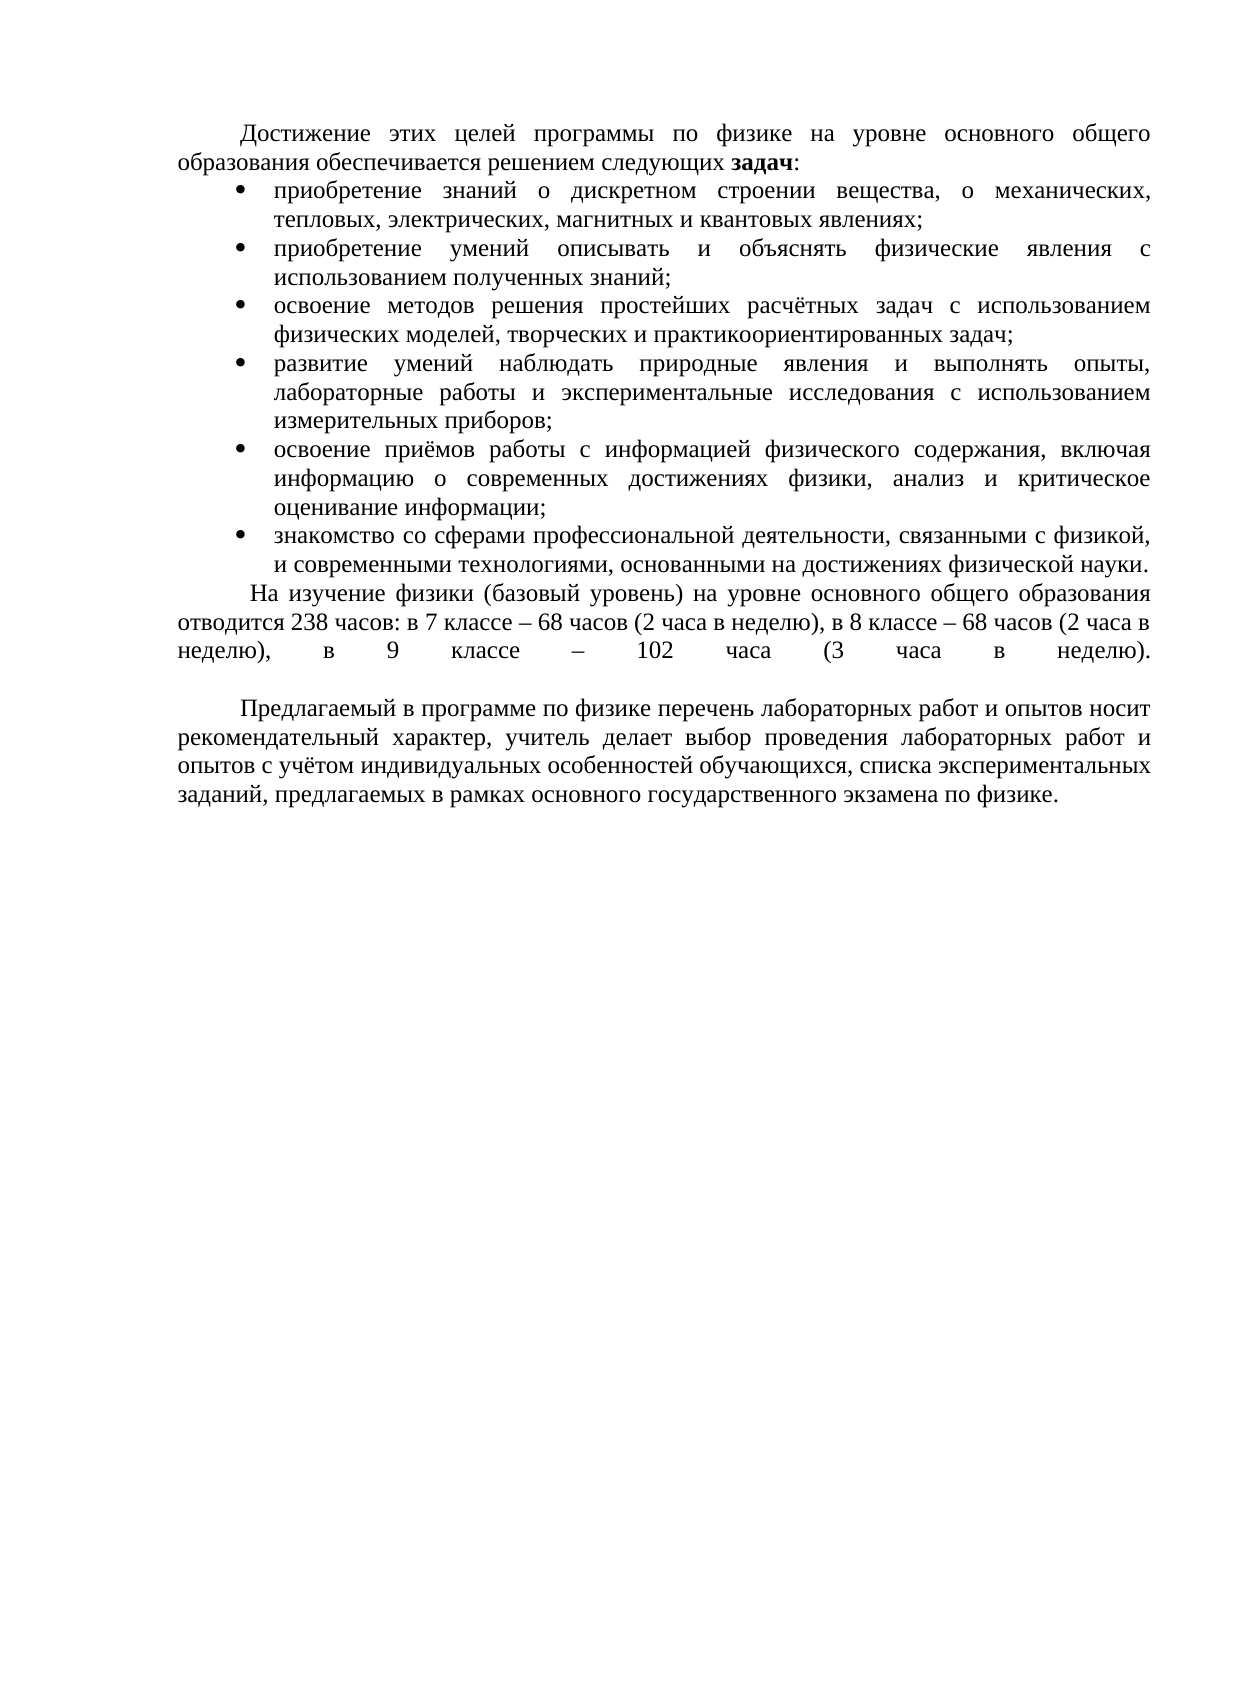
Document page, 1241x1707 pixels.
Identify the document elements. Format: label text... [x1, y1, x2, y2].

list освоение методов решения простейших расчётных задач с использованием физических моделей, творческих и практико­ориентированных задач; [236, 291, 1152, 348]
text Предлагаемый в программе по физике перечень лабораторных работ и опытов носит рекомендательный характер, учитель делает выбор проведения лабораторных работ и опытов с учётом индивидуальных особенностей обучающихся, списка экспериментальных заданий, предлагаемых в рамках основного государственного экзамена по физике. [177, 693, 1152, 808]
list знакомство со сферами профессиональной деятельности, связанными с физикой, и современными технологиями, основанными на достижениях физической науки. [236, 521, 1152, 578]
list приобретение умений описывать и объяснять физические явления с использованием полученных знаний; [236, 233, 1152, 291]
list приобретение знаний о дискретном строении вещества, о механических, тепловых, электрических, магнитных и квантовых явлениях; [236, 176, 1152, 233]
text Достижение этих целей программы по физике на уровне основного общего образования обеспечивается решением следующих задач: [177, 118, 1152, 176]
list развитие умений наблюдать природные явления и выполнять опыты, лабораторные работы и экспериментальные исследования с использованием измерительных приборов; [236, 348, 1152, 434]
list освоение приёмов работы с информацией физического содержания, включая информацию о современных достижениях физики, анализ и критическое оценивание информации; [236, 434, 1152, 521]
text ‌ На изучение физики (базовый уровень) на уровне основного общего образования отводится 238 часов: в 7 классе – 68 часов (2 часа в неделю), в 8 классе – 68 часов (2 часа в неделю), в 9 классе – 102 часа (3 часа в неделю). ‌‌‌ [177, 578, 1152, 693]
